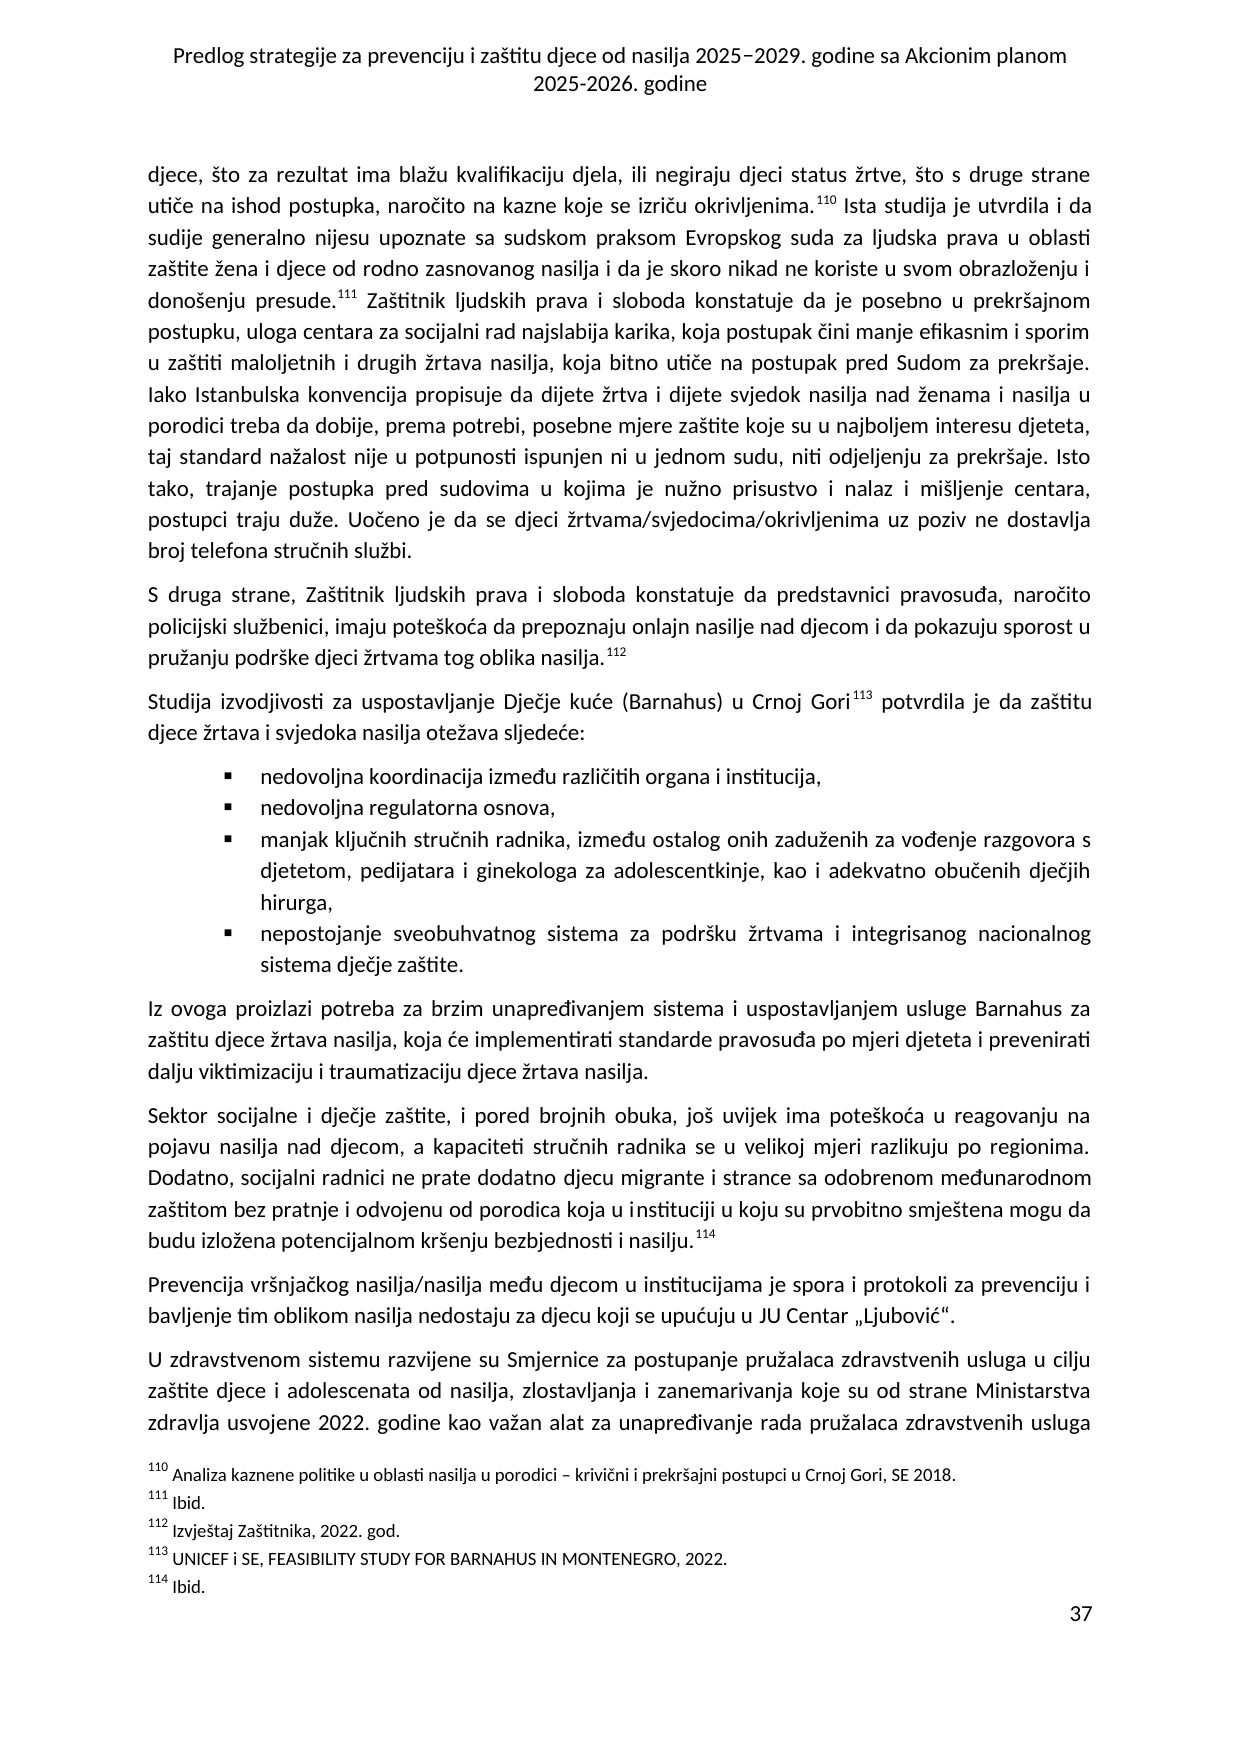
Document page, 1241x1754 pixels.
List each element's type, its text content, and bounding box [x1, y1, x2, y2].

text Sektor socijalne i dječje zaštite, i pored brojnih obuka, još uvijek ima poteškoća u reagovanju na pojavu nasilja nad djecom, a kapaciteti stručnih radnika se u velikoj mjeri razlikuju po regionima. Dodatno, socijalni radnici ne prate dodatno djecu migrante i strance sa odobrenom međunarodnom zaštitom bez pratnje i odvojenu od porodica koja u instituciji u koju su prvobitno smještena mogu da budu izložena potencijalnom kršenju bezbjednosti i nasilju. [148, 1101, 1092, 1254]
list nedovoljna regulatorna osnova, [223, 793, 1092, 822]
text S druga strane, Zaštitnik ljudskih prava i sloboda konstatuje da predstavnici pravosuđa, naročito policijski službenici, imaju poteškoća da prepoznaju onlajn nasilje nad djecom i da pokazuju sporost u pružanju podrške djeci žrtvama tog oblika nasilja. [148, 580, 1092, 671]
list nedovoljna koordinacija između različitih organa i institucija, [223, 762, 1092, 790]
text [148, 160, 1092, 564]
list nepostojanje sveobuhvatnog sistema za podršku žrtvama i integrisanog nacionalnog sistema dječje zaštite. [223, 919, 1092, 978]
list manjak ključnih stručnih radnika, između ostalog onih zaduženih za vođenje razgovora s djetetom, pedijatara i ginekologa za adolescentkinje, kao i adekvatno obučenih dječjih hirurga, [223, 825, 1092, 916]
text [148, 1345, 1092, 1436]
text Studija izvodjivosti za uspostavljanje Dječje kuće (Barnahus) u Crnoj Gori potvrdila je da zaštitu djece žrtava i svjedoka nasilja otežava sljedeće: [148, 687, 1092, 746]
text Iz ovoga proizlazi potreba za brzim unapređivanjem sistema i uspostavljanjem usluge Barnahus za zaštitu djece žrtava nasilja, koja će implementirati standarde pravosuđa po mjeri djeteta i prevenirati dalju viktimizaciju i traumatizaciju djece žrtava nasilja. [148, 994, 1092, 1085]
text Prevencija vršnjačkog nasilja/nasilja među djecom u institucijama je spora i protokoli za prevenciju i bavljenje tim oblikom nasilja nedostaju za djecu koji se upućuju u JU Centar „Ljubović“. [148, 1270, 1092, 1329]
